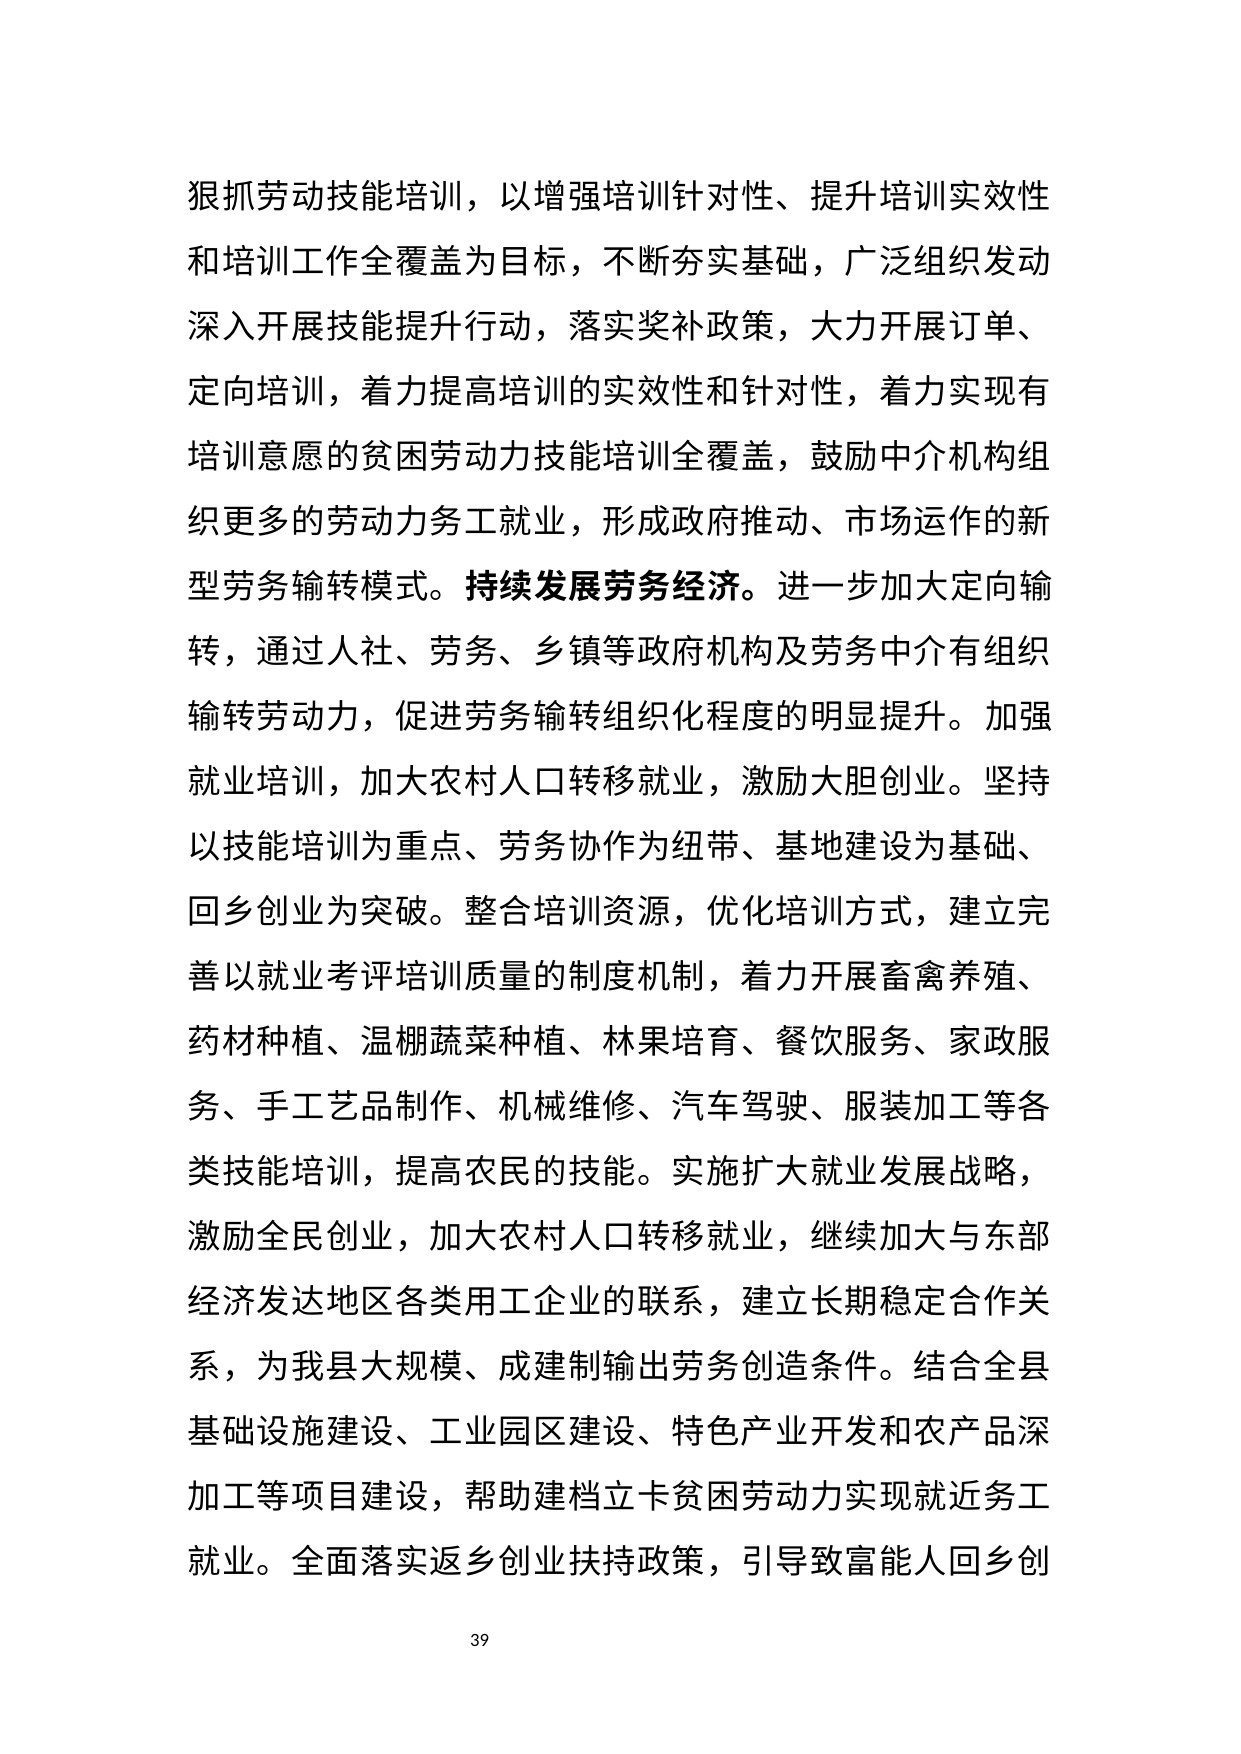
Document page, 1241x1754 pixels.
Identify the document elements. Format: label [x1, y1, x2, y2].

text [187, 162, 1053, 1592]
